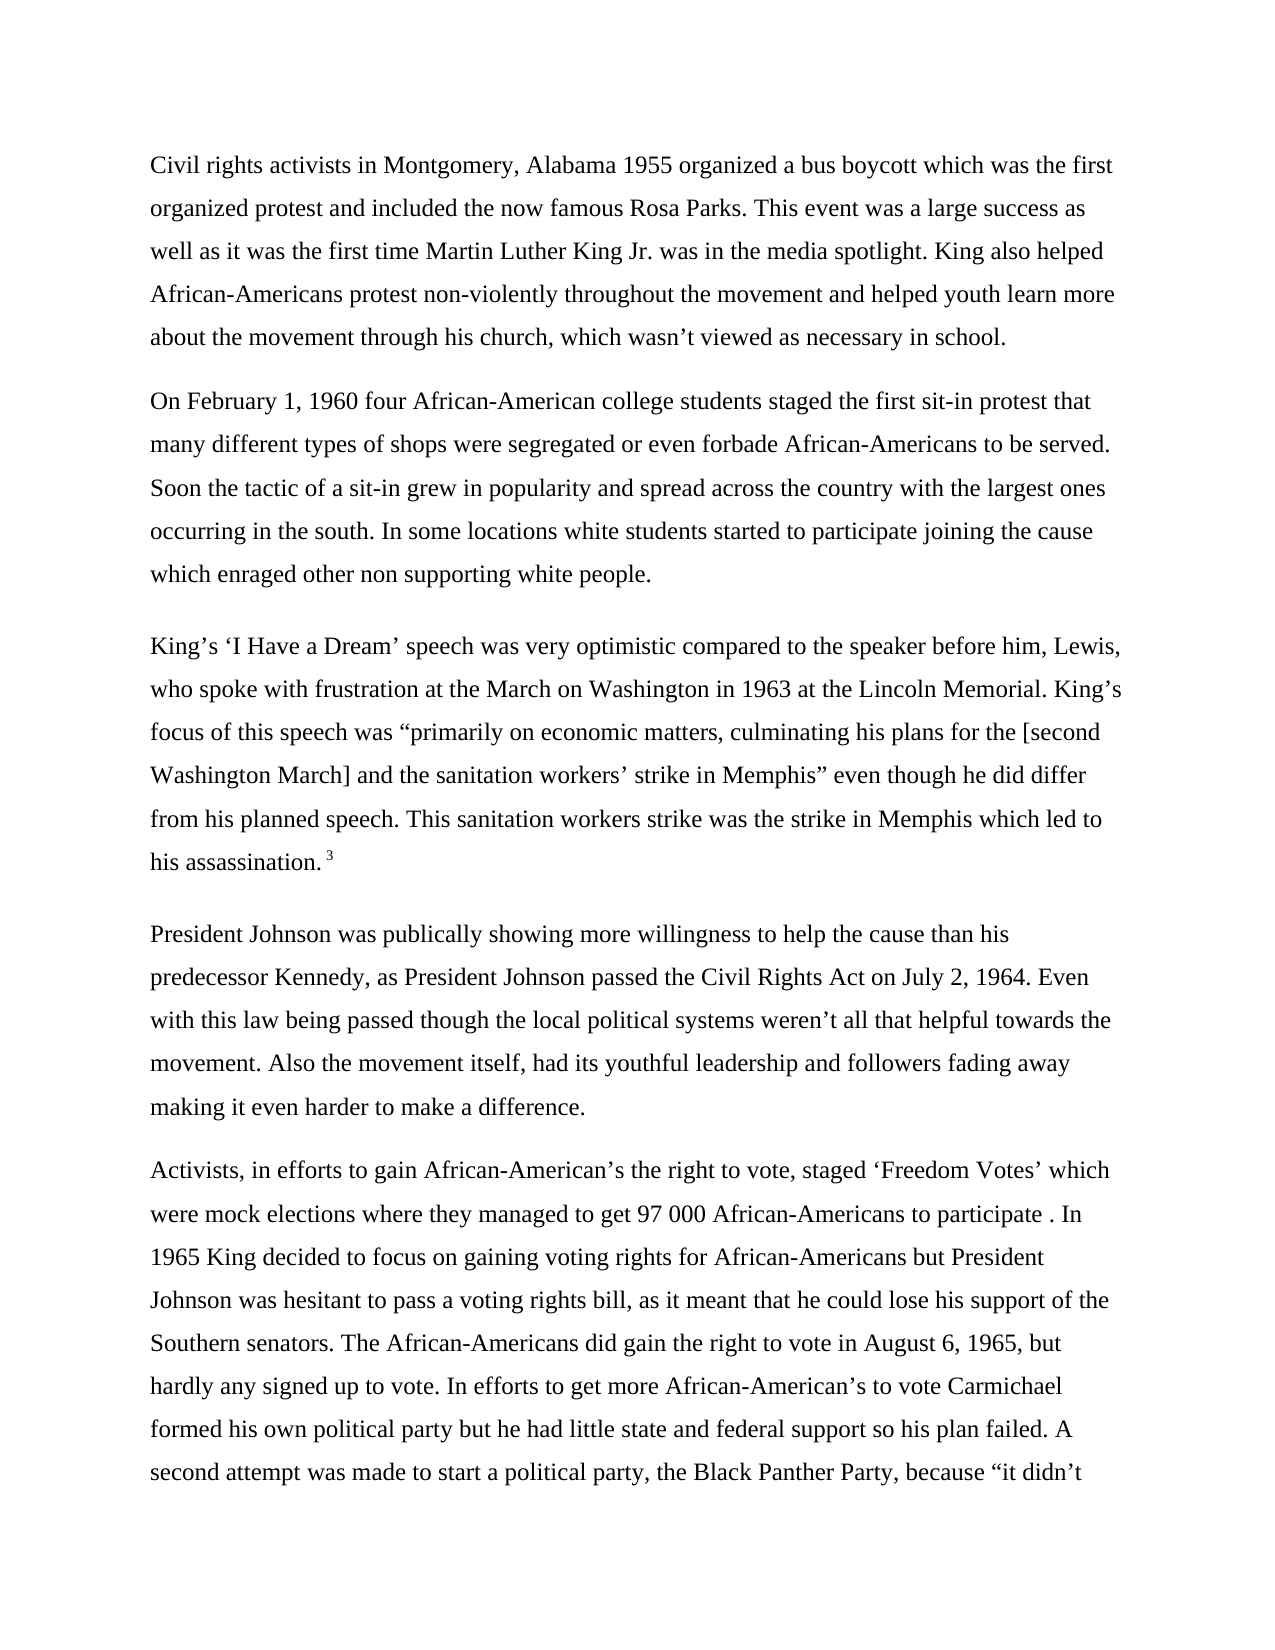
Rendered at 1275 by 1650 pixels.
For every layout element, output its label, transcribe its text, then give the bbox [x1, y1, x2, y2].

text King’s ‘I Have a Dream’ speech was very optimistic compared to the speaker before him, Lewis, who spoke with frustration at the March on Washington in 1963 at the Lincoln Memorial. King’s focus of this speech was “primarily on economic matters, culminating his plans for the [second Washington March] and the sanitation workers’ strike in Memphis” even though he did differ from his planned speech. This sanitation workers strike was the strike in Memphis which led to his assassination. 3 [150, 631, 1125, 876]
text President Johnson was publically showing more willingness to help the cause than his predecessor Kennedy, as President Johnson passed the Civil Rights Act on July 2, 1964. Even with this law being passed though the local political systems weren’t all that helpful towards the movement. Also the movement itself, had its youthful leadership and followers fading away making it even harder to make a difference. [150, 919, 1125, 1120]
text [150, 1156, 1125, 1486]
text On February 1, 1960 four African-American college students staged the first sit-in protest that many different types of shops were segregated or even forbade African-Americans to be served. Soon the tactic of a sit-in grew in popularity and spread across the country with the largest ones occurring in the south. In some locations white students started to participate joining the cause which enraged other non supporting white people. [150, 386, 1125, 588]
text Civil rights activists in Montgomery, Alabama 1955 organized a bus boycott which was the first organized protest and included the now famous Rosa Parks. This event was a large success as well as it was the first time Martin Luther King Jr. was in the media spotlight. King also helped African-Americans protest non-violently throughout the movement and helped youth learn more about the movement through his church, which wasn’t viewed as necessary in school. [150, 150, 1125, 351]
